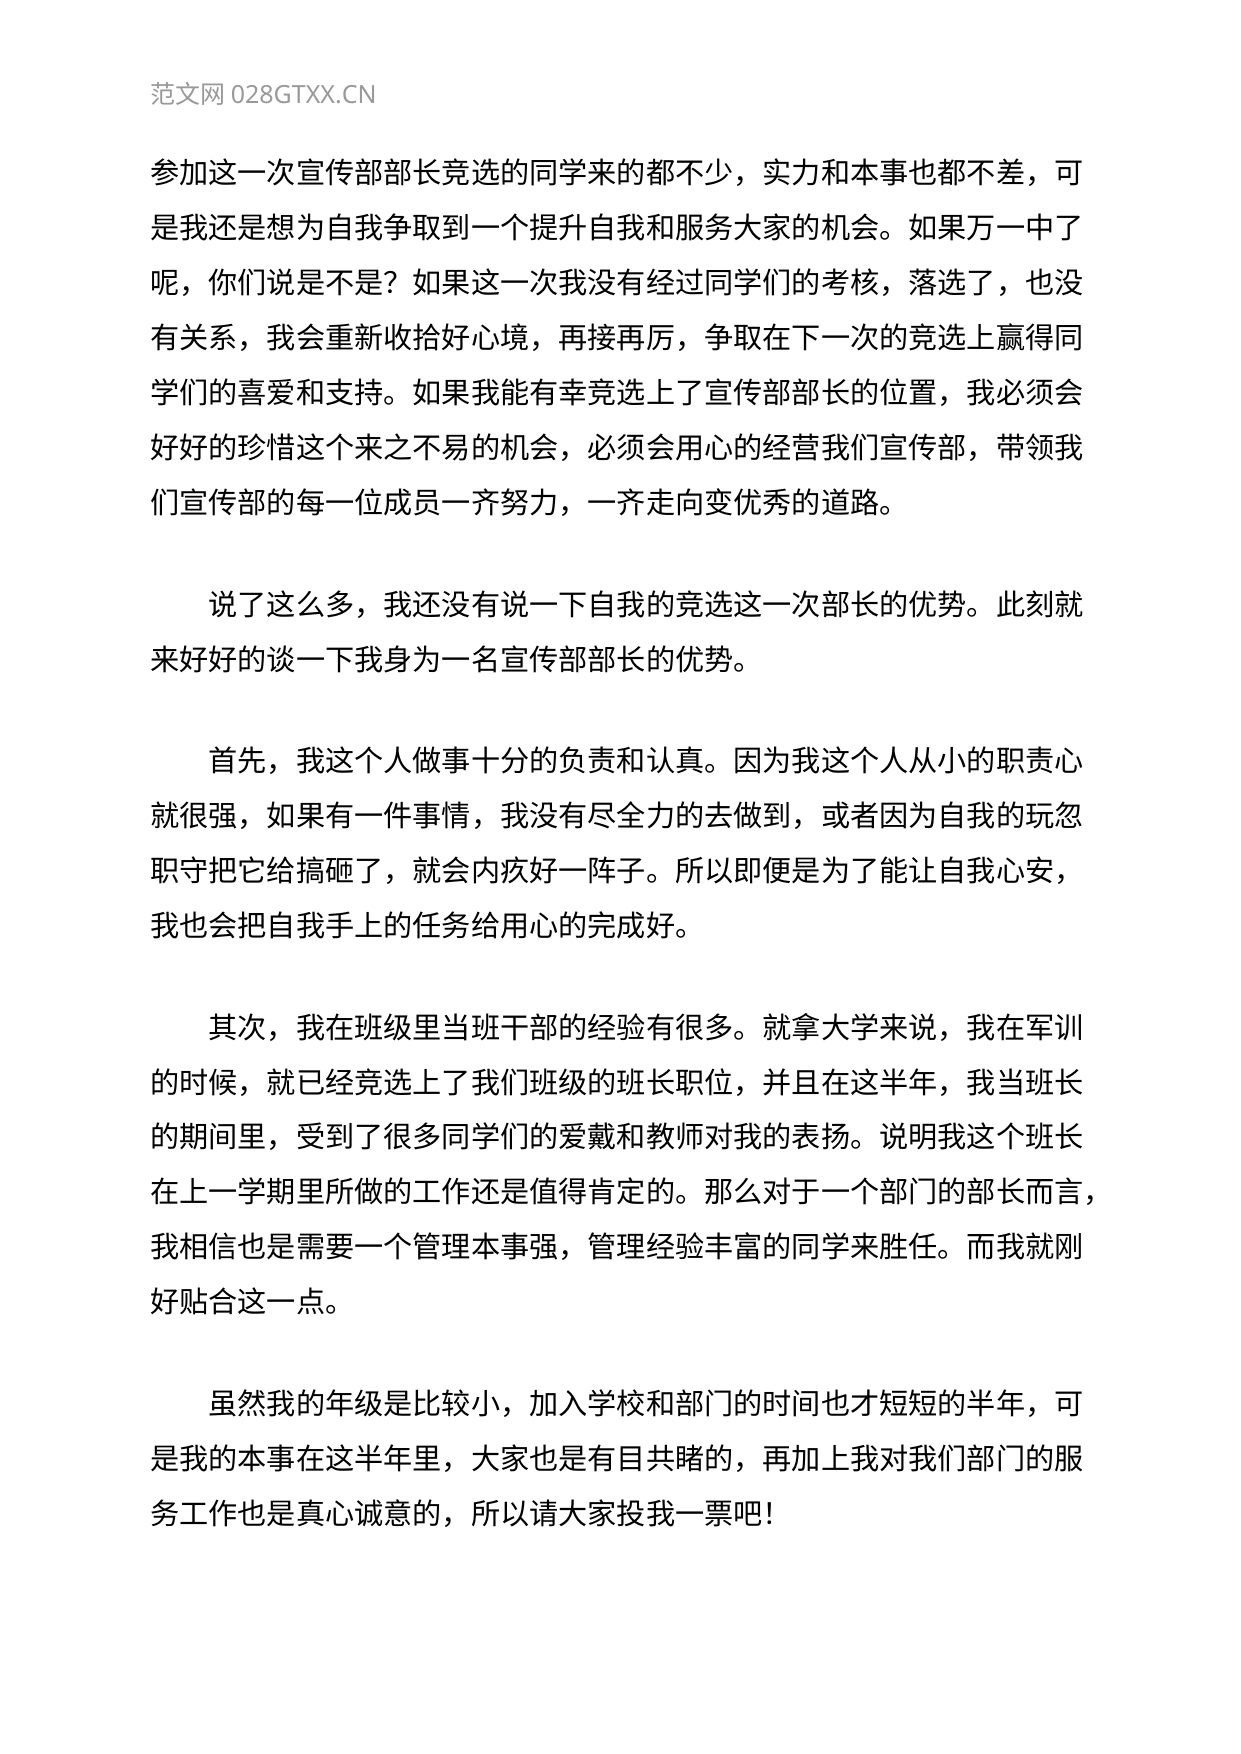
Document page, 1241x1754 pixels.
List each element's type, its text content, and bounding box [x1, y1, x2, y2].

text 说了这么多，我还没有说一下自我的竞选这一次部长的优势。此刻就来好好的谈一下我身为一名宣传部部长的优势。 [150, 581, 1090, 678]
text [150, 150, 1090, 522]
text 其次，我在班级里当班干部的经验有很多。就拿大学来说，我在军训的时候，就已经竞选上了我们班级的班长职位，并且在这半年，我当班长的期间里，受到了很多同学们的爱戴和教师对我的表扬。说明我这个班长在上一学期里所做的工作还是值得肯定的。那么对于一个部门的部长而言，我相信也是需要一个管理本事强，管理经验丰富的同学来胜任。而我就刚好贴合这一点。 [150, 1004, 1090, 1321]
text 虽然我的年级是比较小，加入学校和部门的时间也才短短的半年，可是我的本事在这半年里，大家也是有目共睹的，再加上我对我们部门的服务工作也是真心诚意的，所以请大家投我一票吧！ [150, 1381, 1090, 1533]
text 首先，我这个人做事十分的负责和认真。因为我这个人从小的职责心就很强，如果有一件事情，我没有尽全力的去做到，或者因为自我的玩忽职守把它给搞砸了，就会内疚好一阵子。所以即便是为了能让自我心安，我也会把自我手上的任务给用心的完成好。 [150, 738, 1090, 945]
